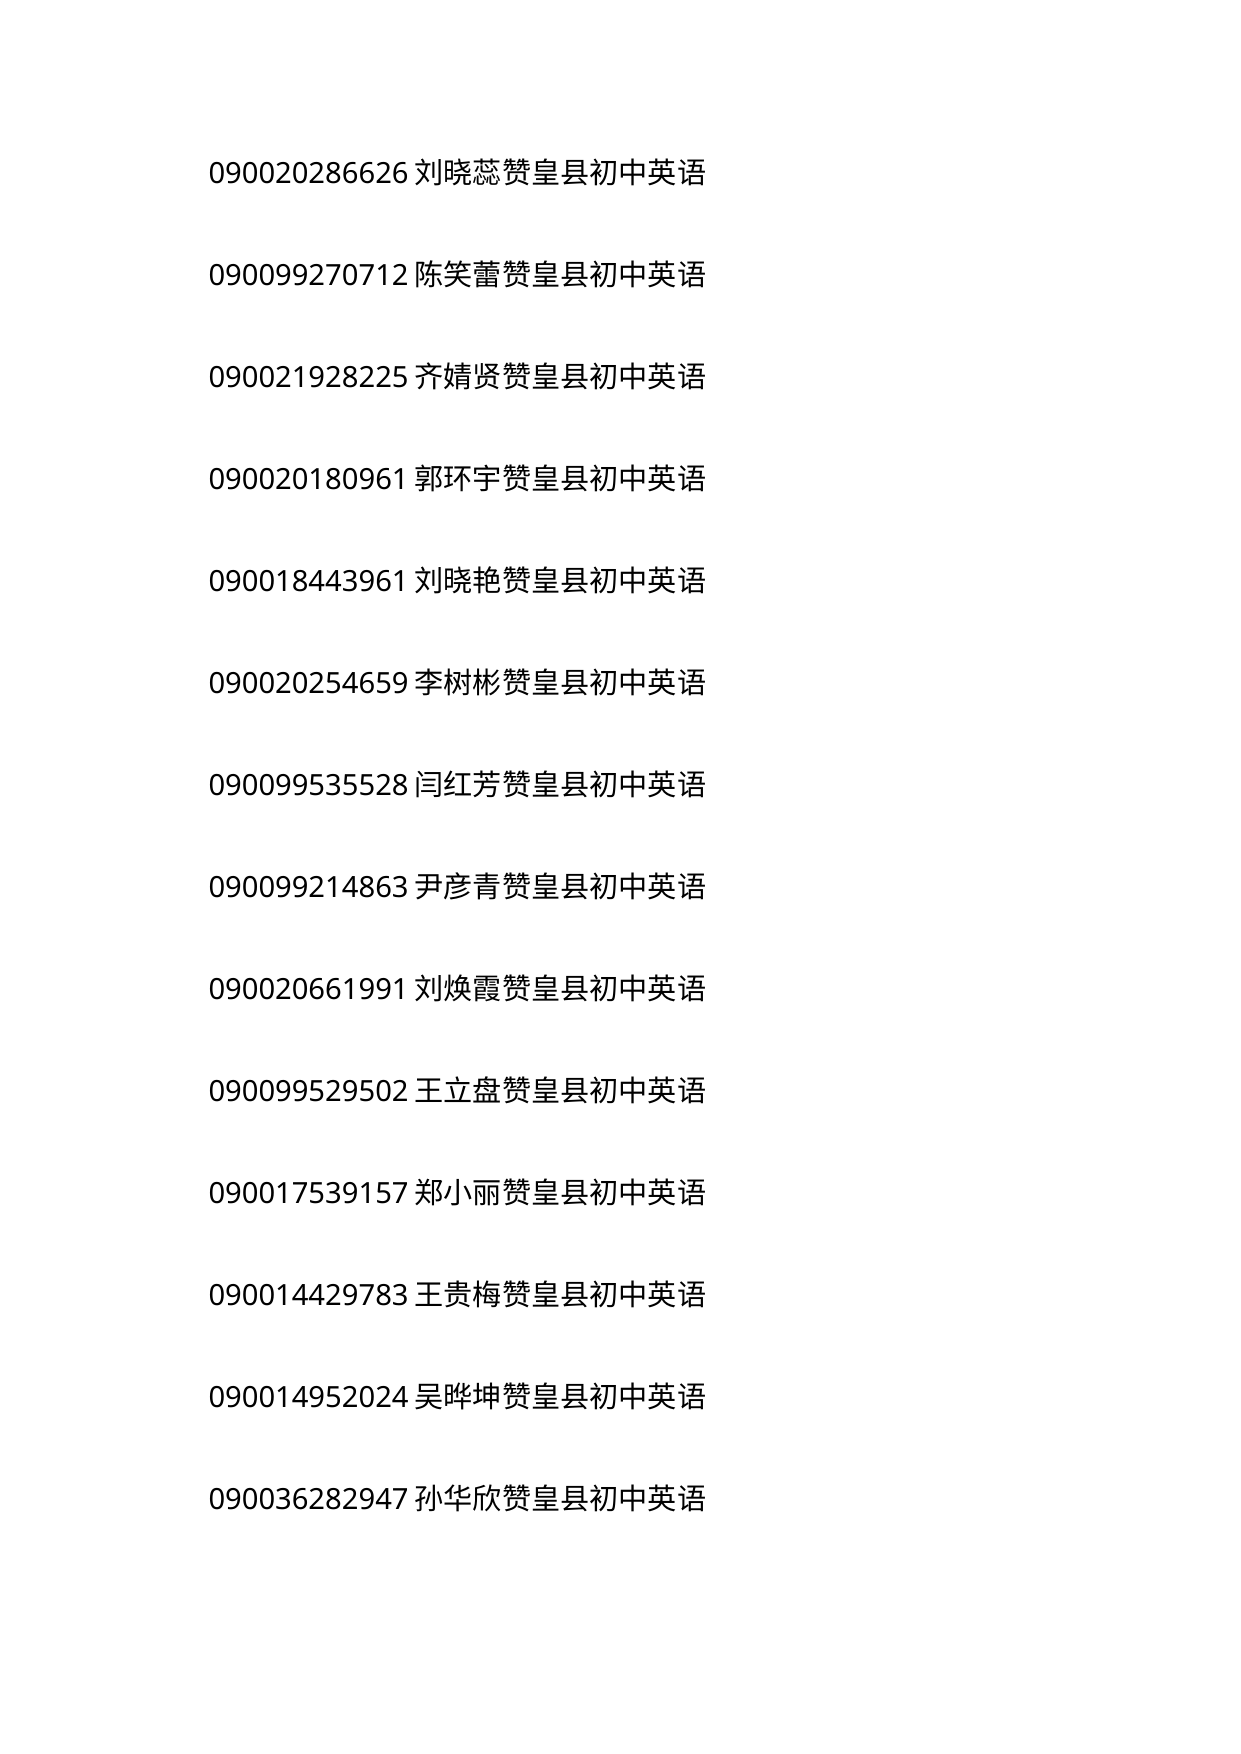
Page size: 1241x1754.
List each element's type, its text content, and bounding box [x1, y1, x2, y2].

text 090021928225齐婧贤赞皇县初中英语 [150, 354, 1090, 396]
text 090020661991刘焕霞赞皇县初中英语 [150, 966, 1090, 1008]
text 090099270712陈笑蕾赞皇县初中英语 [150, 252, 1090, 294]
text 090020180961郭环宇赞皇县初中英语 [150, 456, 1090, 498]
text 090017539157郑小丽赞皇县初中英语 [150, 1170, 1090, 1212]
text 090099214863尹彦青赞皇县初中英语 [150, 864, 1090, 906]
text 090099535528闫红芳赞皇县初中英语 [150, 762, 1090, 804]
text 090099529502王立盘赞皇县初中英语 [150, 1068, 1090, 1110]
text 090020286626刘晓蕊赞皇县初中英语 [150, 150, 1090, 192]
text 090014429783王贵梅赞皇县初中英语 [150, 1272, 1090, 1314]
text 090014952024吴晔坤赞皇县初中英语 [150, 1374, 1090, 1416]
text 090018443961刘晓艳赞皇县初中英语 [150, 558, 1090, 600]
text 090036282947孙华欣赞皇县初中英语 [150, 1476, 1090, 1518]
text 090020254659李树彬赞皇县初中英语 [150, 660, 1090, 702]
